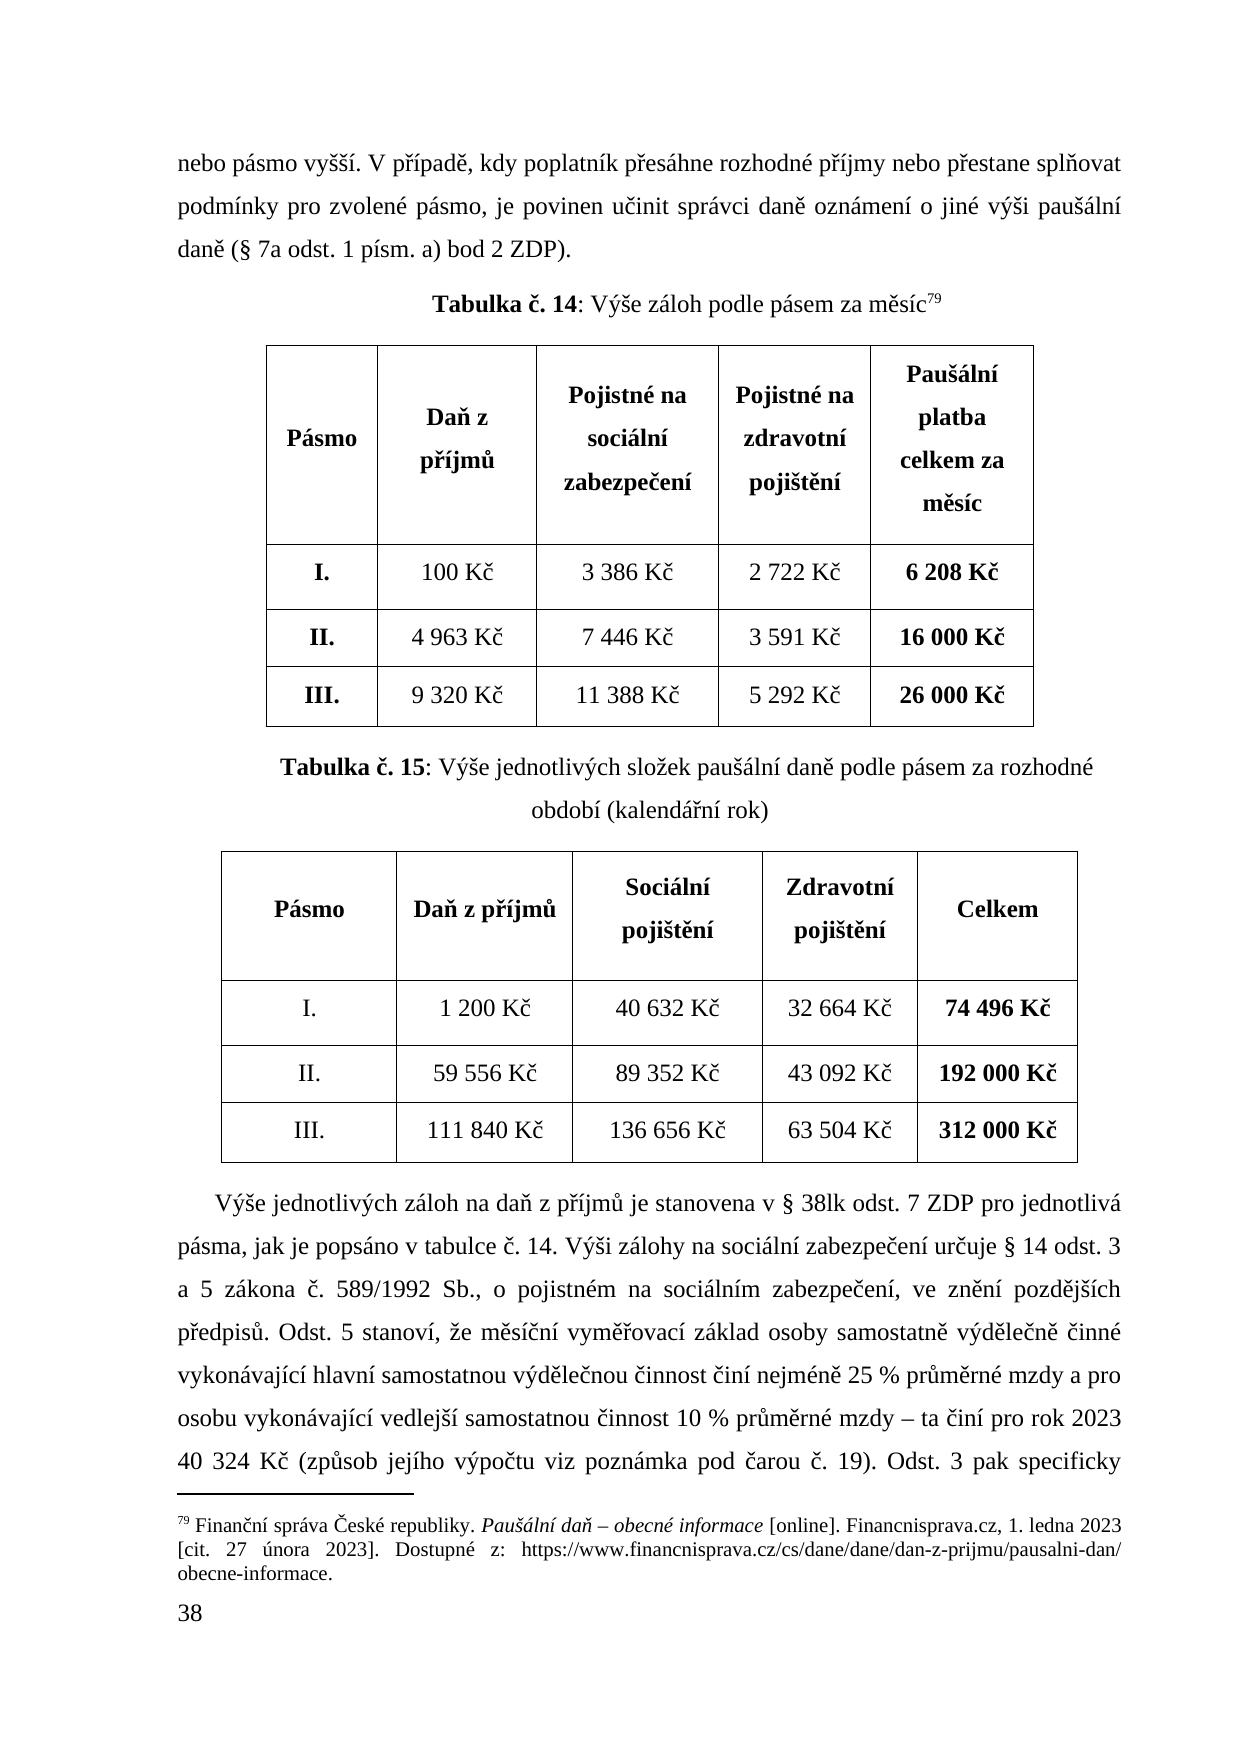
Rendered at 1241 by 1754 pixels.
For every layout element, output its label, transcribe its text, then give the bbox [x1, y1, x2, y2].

table_cell 9 320 Kč [378, 667, 536, 726]
table_header Pojistné na zdravotní pojištění [719, 346, 870, 544]
table_cell 3 386 Kč [537, 545, 718, 609]
table_cell 43 092 Kč [763, 1046, 917, 1102]
text Tabulka č. 14: Výše záloh podle pásem za měsíc [177, 289, 1122, 318]
text Tabulka č. 15: Výše jednotlivých složek paušální daně podle pásem za rozhodné období (kalendářní rok) [177, 752, 1122, 824]
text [177, 1188, 1122, 1475]
table_header Pásmo [267, 346, 377, 544]
table_cell 3 591 Kč [719, 610, 870, 666]
table_cell 100 Kč [378, 545, 536, 609]
table_cell 26 000 Kč [871, 667, 1033, 726]
table_cell 63 504 Kč [763, 1103, 917, 1162]
table_cell III. [222, 1103, 396, 1162]
table_cell 74 496 Kč [918, 981, 1077, 1045]
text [177, 148, 1122, 263]
table_cell 4 963 Kč [378, 610, 536, 666]
table_cell 1 200 Kč [397, 981, 572, 1045]
table_cell I. [267, 545, 377, 609]
table_cell 16 000 Kč [871, 610, 1033, 666]
table_cell II. [267, 610, 377, 666]
table_cell I. [222, 981, 396, 1045]
table_cell II. [222, 1046, 396, 1102]
table_header Daň z příjmů [378, 346, 536, 544]
table_cell 5 292 Kč [719, 667, 870, 726]
table_cell 6 208 Kč [871, 545, 1033, 609]
table_cell 89 352 Kč [573, 1046, 762, 1102]
table_header Zdravotní pojištění [763, 852, 917, 979]
table_header Celkem [918, 852, 1077, 979]
table_cell 111 840 Kč [397, 1103, 572, 1162]
table_cell 192 000 Kč [918, 1046, 1077, 1102]
table_cell 136 656 Kč [573, 1103, 762, 1162]
table_cell 59 556 Kč [397, 1046, 572, 1102]
table_cell 7 446 Kč [537, 610, 718, 666]
table_cell III. [267, 667, 377, 726]
table_header Pojistné na sociální zabezpečení [537, 346, 718, 544]
table_header Sociální pojištění [573, 852, 762, 979]
table_cell 32 664 Kč [763, 981, 917, 1045]
table_header Paušální platba celkem za měsíc [871, 346, 1033, 544]
table_cell 312 000 Kč [918, 1103, 1077, 1162]
table_cell 2 722 Kč [719, 545, 870, 609]
table_cell 40 632 Kč [573, 981, 762, 1045]
table_header Daň z příjmů [397, 852, 572, 979]
table_cell 11 388 Kč [537, 667, 718, 726]
table_header Pásmo [222, 852, 396, 979]
